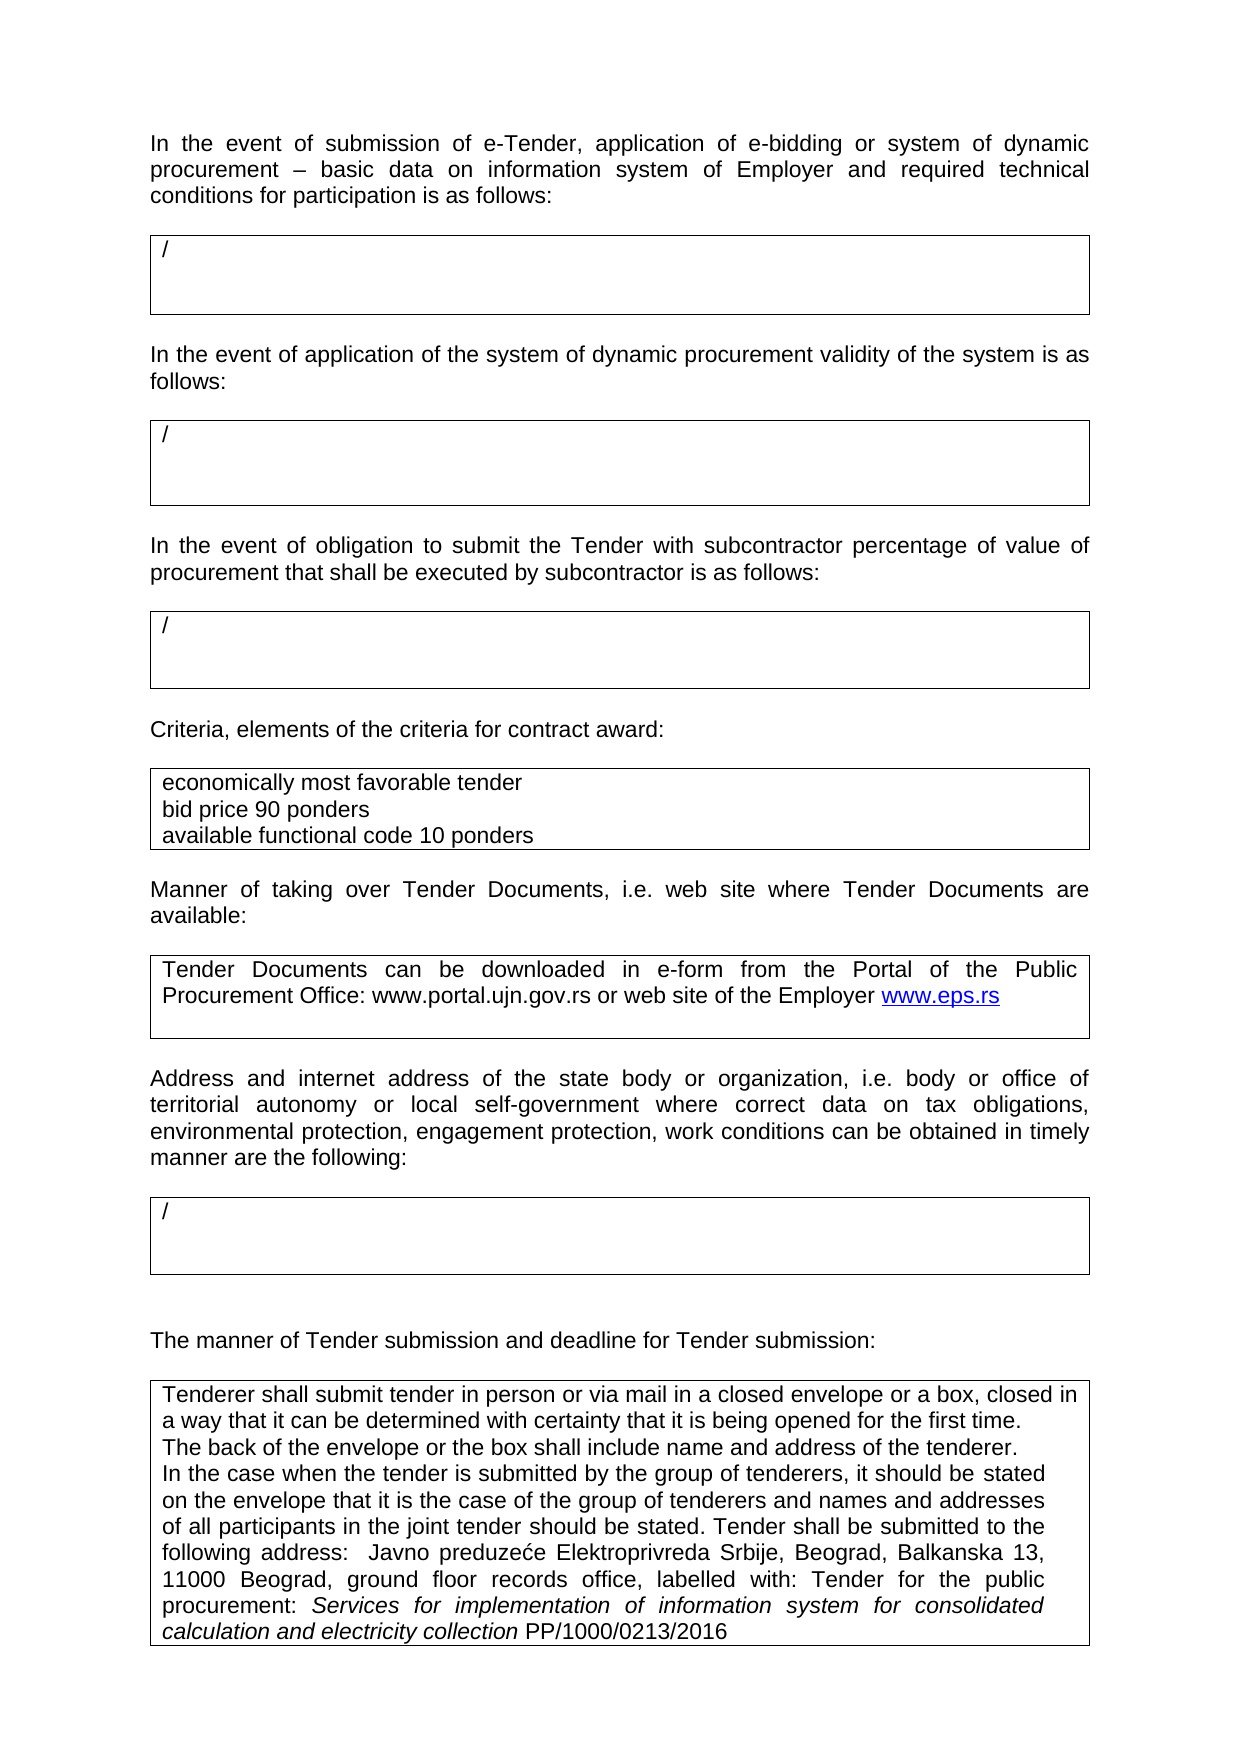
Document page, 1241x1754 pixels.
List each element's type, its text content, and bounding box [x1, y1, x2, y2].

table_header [151, 1381, 1089, 1645]
text In the event of submission of e-Tender, application of e-bidding or system of dynamic procurement – basic data on information system of Employer and required technical conditions for participation is as follows: [150, 130, 1090, 209]
text Address and internet address of the state body or organization, i.e. body or office of territorial autonomy or local self-government where correct data on tax obligations, environmental protection, engagement protection, work conditions can be obtained in timely manner are the following: [150, 1065, 1090, 1170]
table_header economically most favorable tender bid price 90 ponders available functional code 10 ponders [151, 769, 1089, 848]
table_header / [151, 236, 1089, 314]
table_header / [151, 1198, 1089, 1274]
text In the event of obligation to submit the Tender with subcontractor percentage of value of procurement that shall be executed by subcontractor is as follows: [150, 532, 1090, 585]
table_header Tender Documents can be downloaded in e-form from the Portal of the Public Procurement Office: www.portal.ujn.gov.rs or web site of the Employer www.eps.rs [151, 956, 1089, 1037]
text Manner of taking over Tender Documents, i.e. web site where Tender Documents are available: [150, 876, 1090, 929]
text Criteria, elements of the criteria for contract award: [150, 716, 1090, 742]
text In the event of application of the system of dynamic procurement validity of the system is as follows: [150, 341, 1090, 394]
text The manner of Tender submission and deadline for Tender submission: [150, 1327, 1090, 1354]
table_header / [151, 612, 1089, 688]
table_header / [151, 421, 1089, 505]
